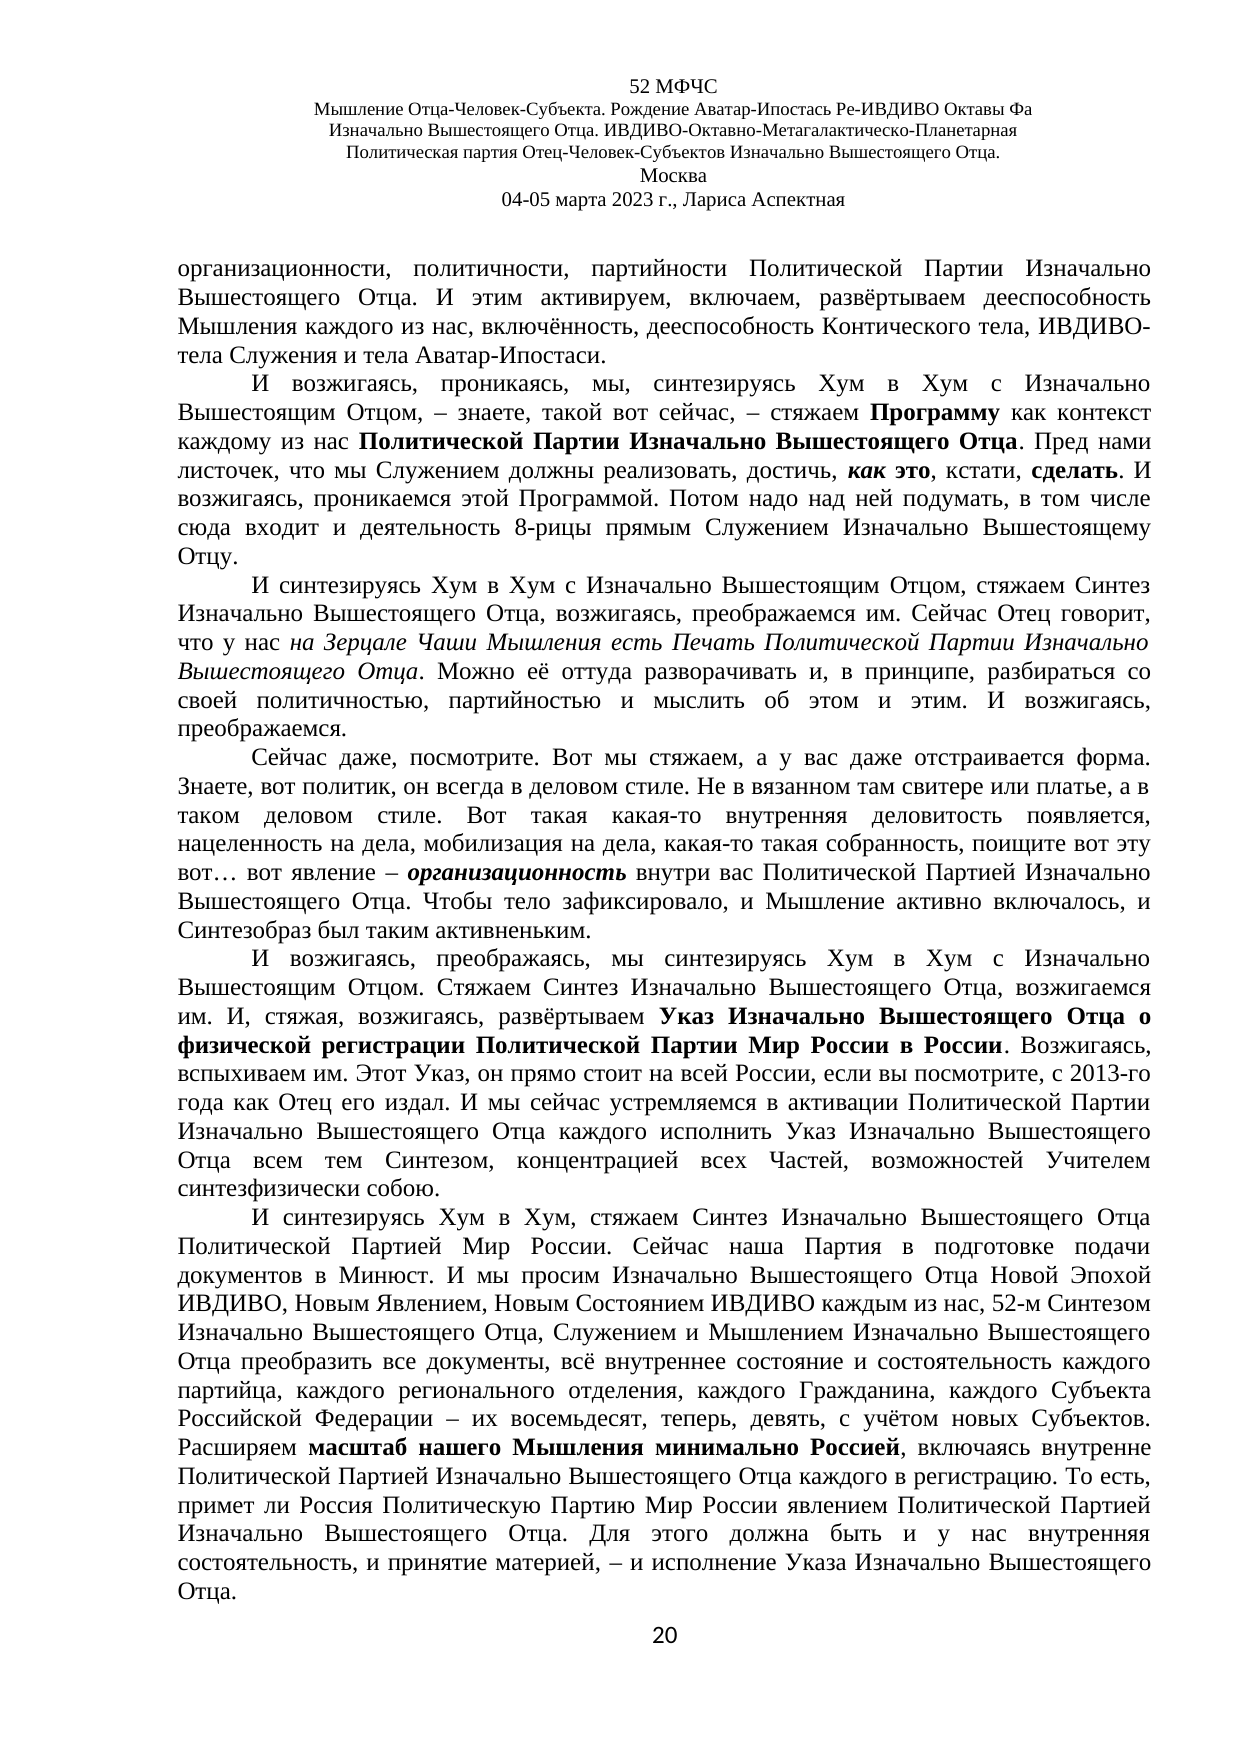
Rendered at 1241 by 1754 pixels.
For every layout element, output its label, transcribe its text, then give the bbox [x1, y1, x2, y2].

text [177, 253, 1152, 368]
text И возжигаясь, преображаясь, мы синтезируясь Хум в Хум с Изначально Вышестоящим Отцом. Стяжаем Синтез Изначально Вышестоящего Отца, возжигаемся им. И, стяжая, возжигаясь, развёртываем Указ Изначально Вышестоящего Отца о физической регистрации Политической Партии Мир России в России. Возжигаясь, вспыхиваем им. Этот Указ, он прямо стоит на всей России, если вы посмотрите, с 2013-го года как Отец его издал. И мы сейчас устремляемся в активации Политической Партии Изначально Вышестоящего Отца каждого исполнить Указ Изначально Вышестоящего Отца всем тем Синтезом, концентрацией всех Частей, возможностей Учителем синтезфизически собою. [177, 943, 1152, 1202]
text И синтезируясь Хум в Хум с Изначально Вышестоящим Отцом, стяжаем Синтез Изначально Вышестоящего Отца, возжигаясь, преображаемся им. Сейчас Отец говорит, что у нас на Зерцале Чаши Мышления есть Печать Политической Партии Изначально Вышестоящего Отца. Можно её оттуда разворачивать и, в принципе, разбираться со своей политичностью, партийностью и мыслить об этом и этим. И возжигаясь, преображаемся. [177, 570, 1152, 742]
text Сейчас даже, посмотрите. Вот мы стяжаем, а у вас даже отстраивается форма. Знаете, вот политик, он всегда в деловом стиле. Не в вязанном там свитере или платье, а в таком деловом стиле. Вот такая какая-то внутренняя деловитость появляется, нацеленность на дела, мобилизация на дела, какая-то такая собранность, поищите вот эту вот… вот явление – организационность внутри вас Политической Партией Изначально Вышестоящего Отца. Чтобы тело зафиксировало, и Мышление активно включалось, и Синтезобраз был таким активненьким. [177, 742, 1152, 943]
text И возжигаясь, проникаясь, мы, синтезируясь Хум в Хум с Изначально Вышестоящим Отцом, – знаете, такой вот сейчас, – стяжаем Программу как контекст каждому из нас Политической Партии Изначально Вышестоящего Отца. Пред нами листочек, что мы Служением должны реализовать, достичь, как это, кстати, сделать. И возжигаясь, проникаемся этой Программой. Потом надо над ней подумать, в том числе сюда входит и деятельность 8-рицы прямым Служением Изначально Вышестоящему Отцу. [177, 368, 1152, 570]
text И синтезируясь Хум в Хум, стяжаем Синтез Изначально Вышестоящего Отца Политической Партией Мир России. Сейчас наша Партия в подготовке подачи документов в Минюст. И мы просим Изначально Вышестоящего Отца Новой Эпохой ИВДИВО, Новым Явлением, Новым Состоянием ИВДИВО каждым из нас, 52-м Синтезом Изначально Вышестоящего Отца, Служением и Мышлением Изначально Вышестоящего Отца преобразить все документы, всё внутреннее состояние и состоятельность каждого партийца, каждого регионального отделения, каждого Гражданина, каждого Субъекта Российской Федерации – их восемьдесят, теперь, девять, с учётом новых Субъектов. Расширяем масштаб нашего Мышления минимально Россией, включаясь внутренне Политической Партией Изначально Вышестоящего Отца каждого в регистрацию. То есть, примет ли Россия Политическую Партию Мир России явлением Политической Партией Изначально Вышестоящего Отца. Для этого должна быть и у нас внутренняя состоятельность, и принятие материей, – и исполнение Указа Изначально Вышестоящего Отца. [177, 1202, 1152, 1605]
